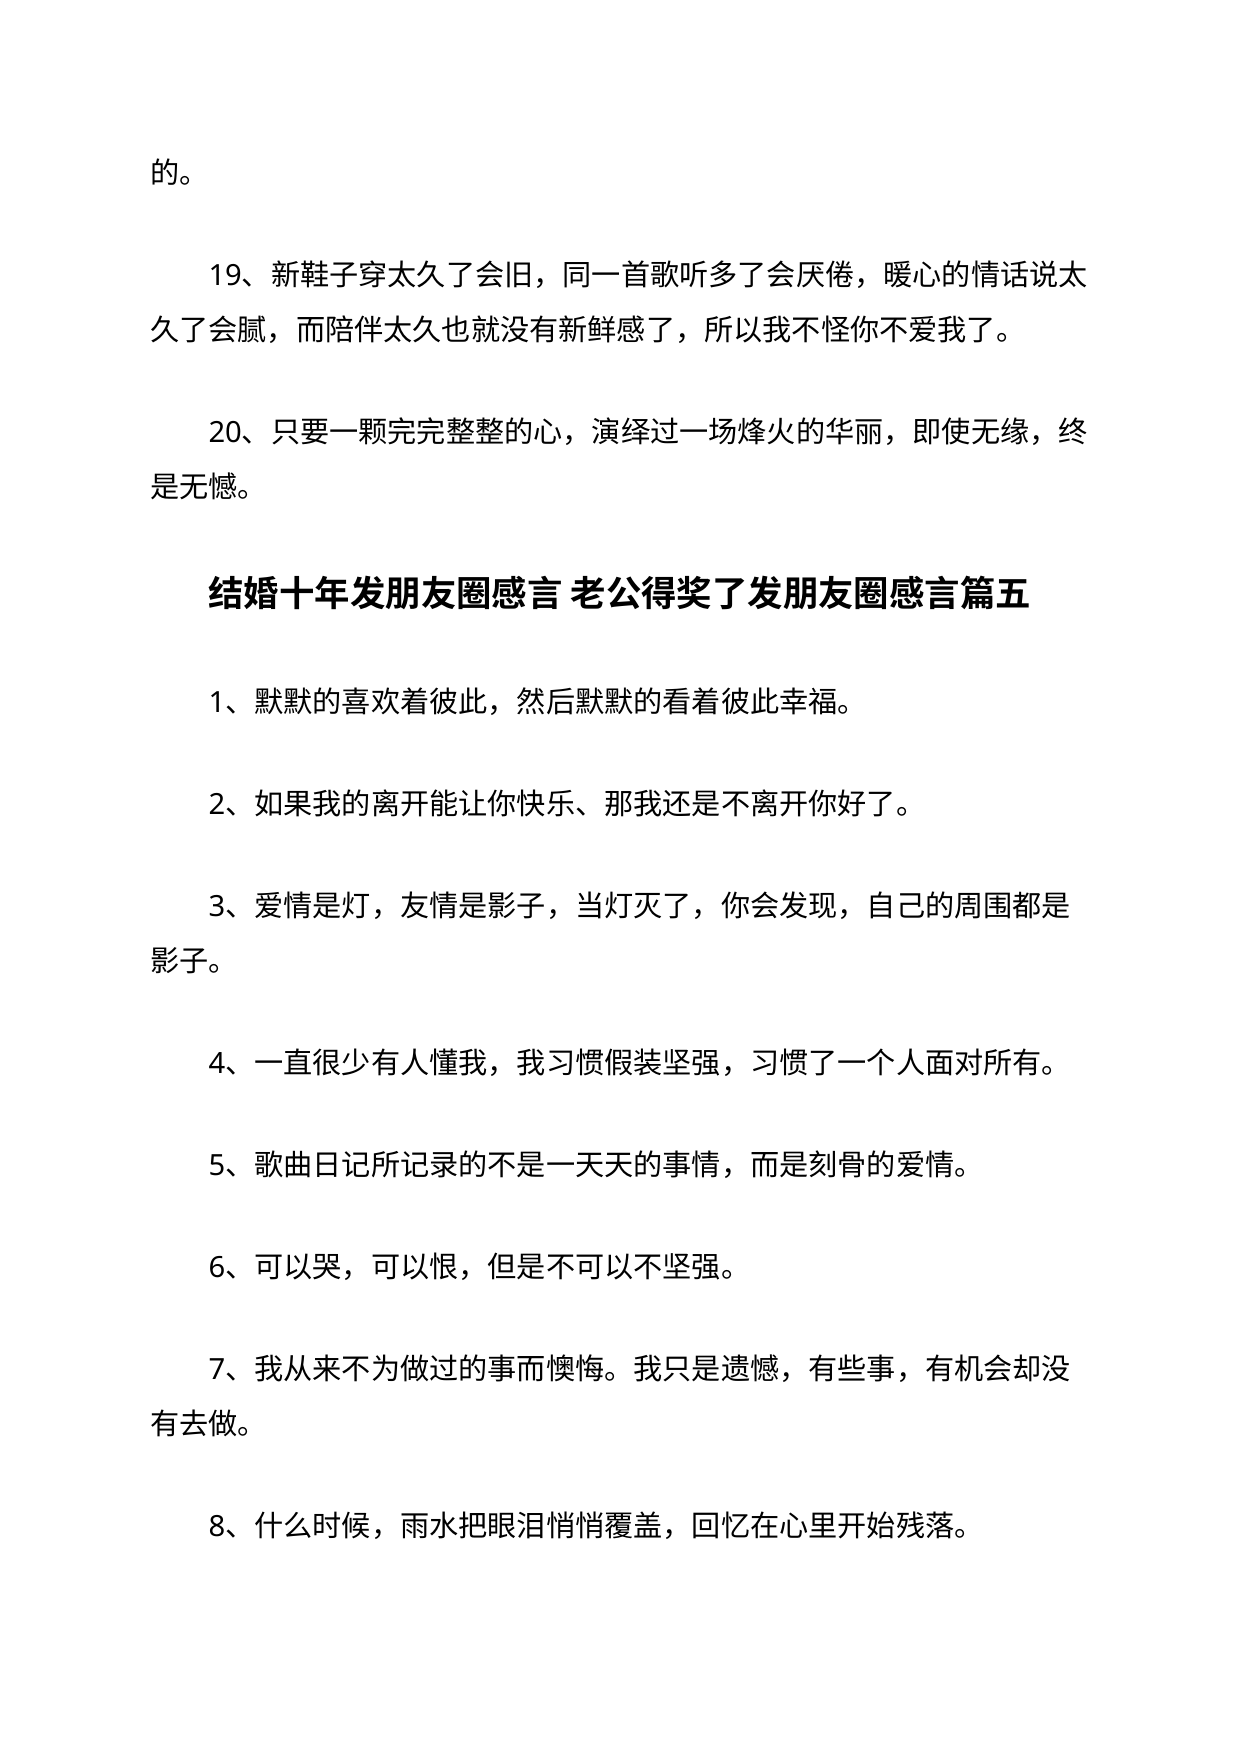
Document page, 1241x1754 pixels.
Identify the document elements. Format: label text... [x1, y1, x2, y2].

text 6、可以哭，可以恨，但是不可以不坚强。 [150, 1243, 1090, 1286]
text 2、如果我的离开能让你快乐、那我还是不离开你好了。 [150, 781, 1090, 823]
text 7、我从来不为做过的事而懊悔。我只是遗憾，有些事，有机会却没有去做。 [150, 1345, 1090, 1443]
text 19、新鞋子穿太久了会旧，同一首歌听多了会厌倦，暖心的情话说太久了会腻，而陪伴太久也就没有新鲜感了，所以我不怪你不爱我了。 [150, 252, 1090, 349]
text 5、歌曲日记所记录的不是一天天的事情，而是刻骨的爱情。 [150, 1141, 1090, 1184]
text 4、一直很少有人懂我，我习惯假装坚强，习惯了一个人面对所有。 [150, 1039, 1090, 1082]
text 1、默默的喜欢着彼此，然后默默的看着彼此幸福。 [150, 679, 1090, 721]
text 结婚十年发朋友圈感言 老公得奖了发朋友圈感言篇五 [150, 565, 1090, 617]
text 20、只要一颗完完整整的心，演绎过一场烽火的华丽，即使无缘，终是无憾。 [150, 408, 1090, 506]
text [150, 150, 1090, 192]
text 3、爱情是灯，友情是影子，当灯灭了，你会发现，自己的周围都是影子。 [150, 883, 1090, 980]
text 8、什么时候，雨水把眼泪悄悄覆盖，回忆在心里开始残落。 [150, 1502, 1090, 1544]
